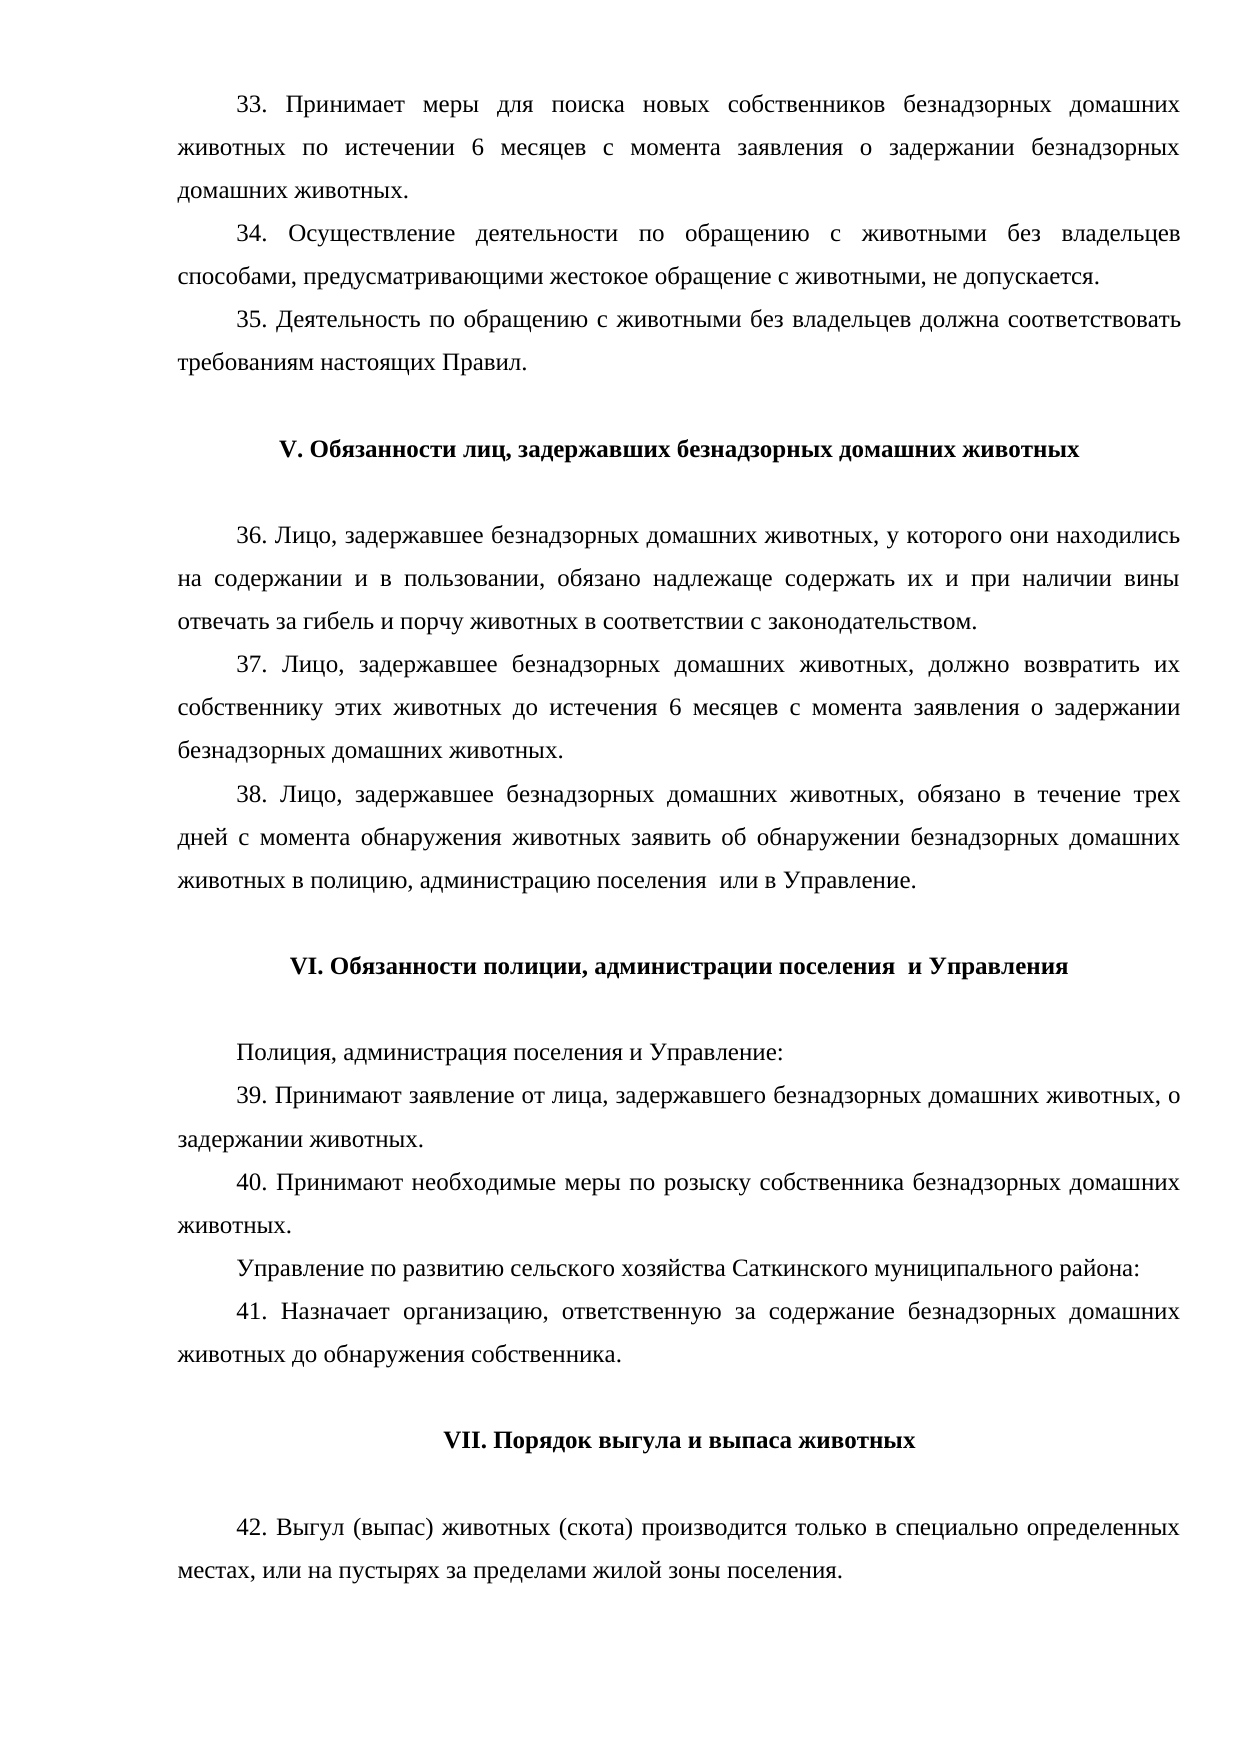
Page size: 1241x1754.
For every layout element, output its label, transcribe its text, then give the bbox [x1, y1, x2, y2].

text VI. Обязанности полиции, администрации поселения и Управления [177, 951, 1181, 980]
text 40. Принимают необходимые меры по розыску собственника безнадзорных домашних животных. [177, 1167, 1181, 1239]
text 41. Назначает организацию, ответственную за содержание безнадзорных домашних животных до обнаружения собственника. [177, 1296, 1181, 1368]
text 35. Деятельность по обращению с животными без владельцев должна соответствовать требованиям настоящих Правил. [177, 304, 1181, 376]
text 36. Лицо, задержавшее безнадзорных домашних животных, у которого они находились на содержании и в пользовании, обязано надлежаще содержать их и при наличии вины отвечать за гибель и порчу животных в соответствии с законодательством. [177, 520, 1181, 635]
text Управление по развитию сельского хозяйства Саткинского муниципального района: [177, 1253, 1181, 1282]
text V. Обязанности лиц, задержавших безнадзорных домашних животных [177, 434, 1181, 462]
text 39. Принимают заявление от лица, задержавшего безнадзорных домашних животных, о задержании животных. [177, 1081, 1181, 1152]
text 34. Осуществление деятельности по обращению с животными без владельцев способами, предусматривающими жестокое обращение с животными, не допускается. [177, 218, 1181, 290]
text VII. Порядок выгула и выпаса животных [177, 1426, 1181, 1454]
text 38. Лицо, задержавшее безнадзорных домашних животных, обязано в течение трех дней с момента обнаружения животных заявить об обнаружении безнадзорных домашних животных в полицию, администрацию поселения или в Управление. [177, 779, 1181, 894]
text 33. Принимает меры для поиска новых собственников безнадзорных домашних животных по истечении 6 месяцев с момента заявления о задержании безнадзорных домашних животных. [177, 89, 1181, 204]
text Полиция, администрация поселения и Управление: [177, 1037, 1181, 1066]
text 37. Лицо, задержавшее безнадзорных домашних животных, должно возвратить их собственнику этих животных до истечения 6 месяцев с момента заявления о задержании безнадзорных домашних животных. [177, 649, 1181, 764]
text 42. Выгул (выпас) животных (скота) производится только в специально определенных местах, или на пустырях за пределами жилой зоны поселения. [177, 1512, 1181, 1584]
